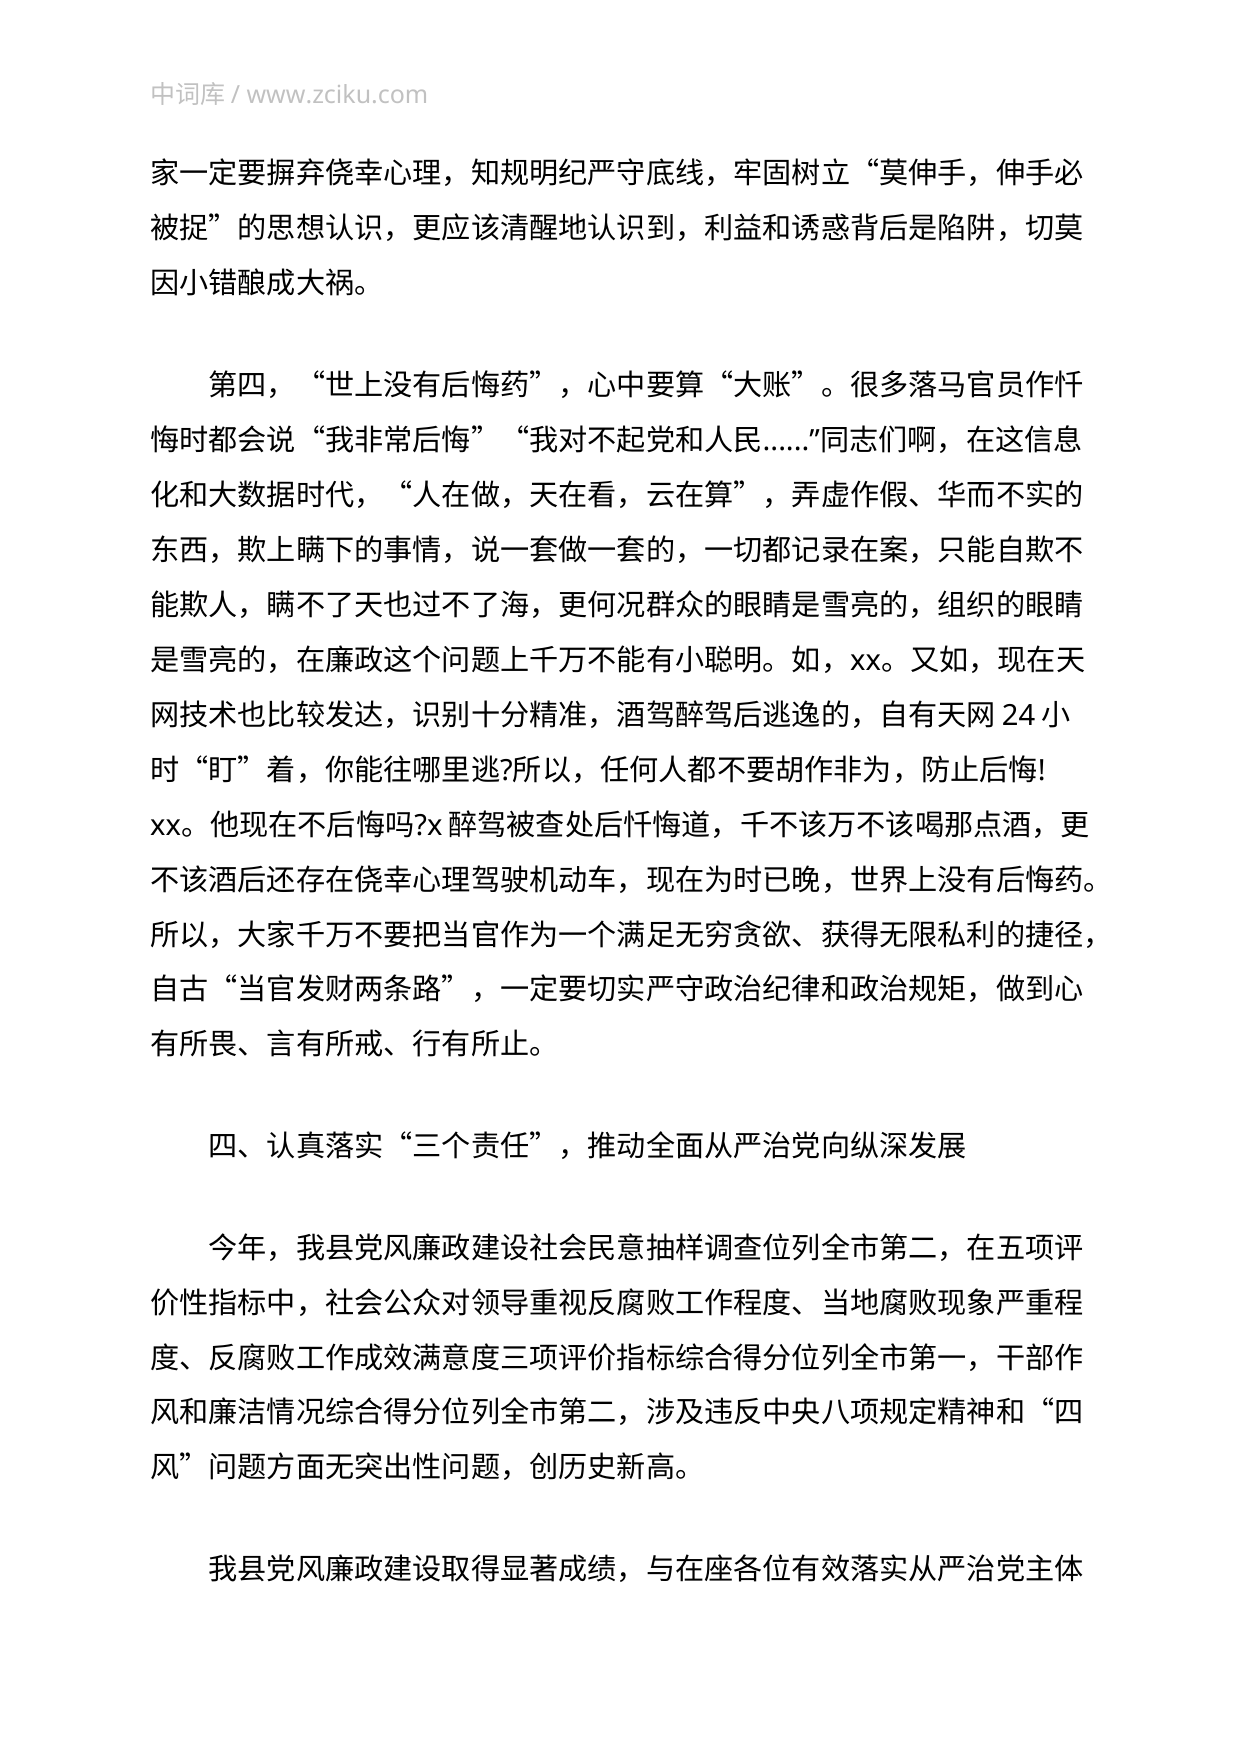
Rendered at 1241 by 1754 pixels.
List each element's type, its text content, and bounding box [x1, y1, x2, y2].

text 四、认真落实“三个责任”，推动全面从严治党向纵深发展 [150, 1123, 1090, 1165]
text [150, 1546, 1090, 1588]
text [150, 150, 1090, 302]
text 今年，我县党风廉政建设社会民意抽样调查位列全市第二，在五项评价性指标中，社会公众对领导重视反腐败工作程度、当地腐败现象严重程度、反腐败工作成效满意度三项评价指标综合得分位列全市第一，干部作风和廉洁情况综合得分位列全市第二，涉及违反中央八项规定精神和“四风”问题方面无突出性问题，创历史新高。 [150, 1224, 1090, 1486]
text 第四，“世上没有后悔药”，心中要算“大账”。很多落马官员作忏悔时都会说“我非常后悔”“我对不起党和人民......”同志们啊，在这信息化和大数据时代，“人在做，天在看，云在算”，弄虚作假、华而不实的东西，欺上瞒下的事情，说一套做一套的，一切都记录在案，只能自欺不能欺人，瞒不了天也过不了海，更何况群众的眼睛是雪亮的，组织的眼睛是雪亮的，在廉政这个问题上千万不能有小聪明。如，xx。又如，现在天网技术也比较发达，识别十分精准，酒驾醉驾后逃逸的，自有天网24小时“盯”着，你能往哪里逃?所以，任何人都不要胡作非为，防止后悔!xx。他现在不后悔吗?x醉驾被查处后忏悔道，千不该万不该喝那点酒，更不该酒后还存在侥幸心理驾驶机动车，现在为时已晚，世界上没有后悔药。所以，大家千万不要把当官作为一个满足无穷贪欲、获得无限私利的捷径，自古“当官发财两条路”，一定要切实严守政治纪律和政治规矩，做到心有所畏、言有所戒、行有所止。 [150, 362, 1090, 1063]
